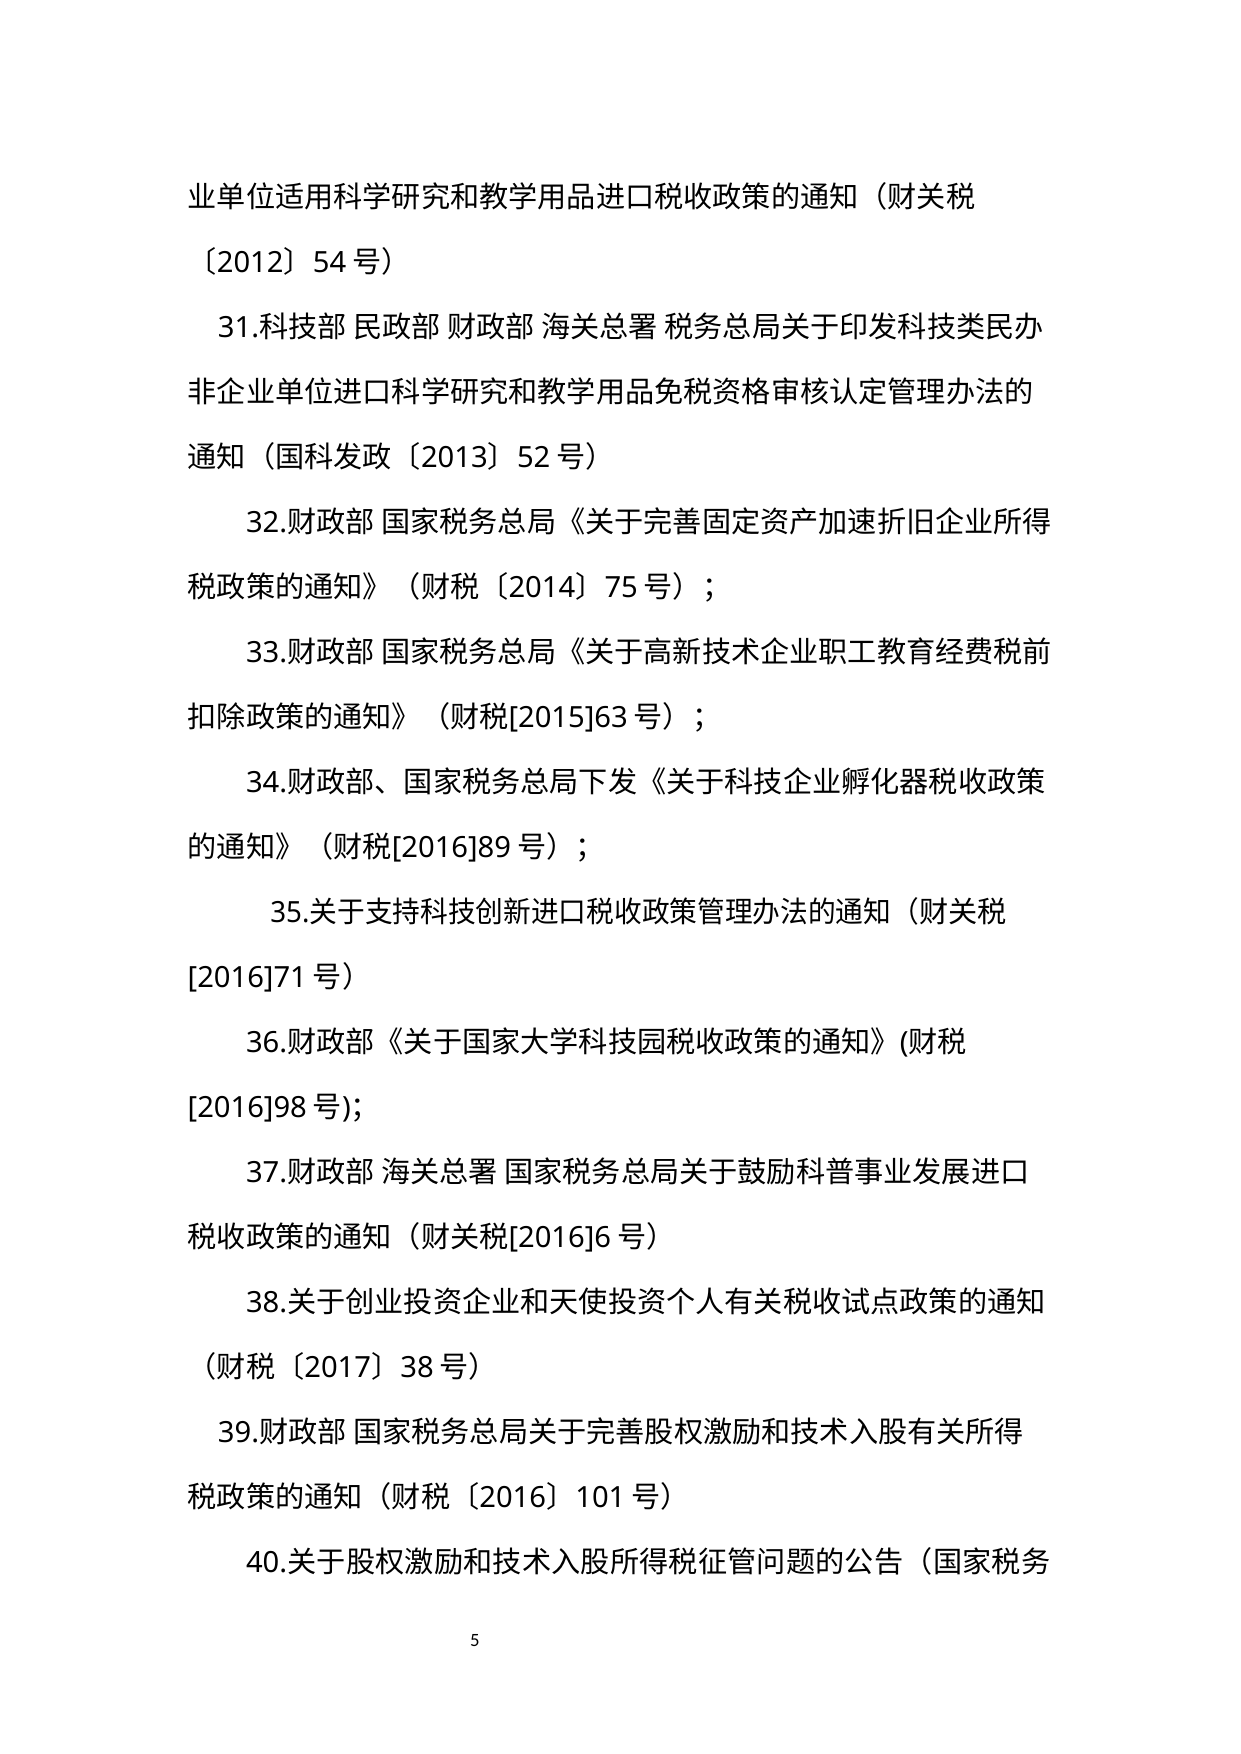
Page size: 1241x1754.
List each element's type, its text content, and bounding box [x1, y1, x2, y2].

text 39.财政部 国家税务总局关于完善股权激励和技术入股有关所得税政策的通知（财税〔2016〕101号） [187, 1397, 1053, 1527]
text 31.科技部 民政部 财政部 海关总署 税务总局关于印发科技类民办非企业单位进口科学研究和教学用品免税资格审核认定管理办法的通知（国科发政〔2013〕52号） [187, 292, 1053, 487]
text 32.财政部 国家税务总局《关于完善固定资产加速折旧企业所得税政策的通知》（财税〔2014〕75号）； [187, 487, 1053, 617]
text 38.关于创业投资企业和天使投资个人有关税收试点政策的通知（财税〔2017〕38号） [187, 1267, 1053, 1397]
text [187, 162, 1053, 292]
text 35.关于支持科技创新进口税收政策管理办法的通知（财关税[2016]71号） [187, 877, 1053, 1007]
text 34.财政部、国家税务总局下发《关于科技企业孵化器税收政策的通知》（财税[2016]89号）； [187, 747, 1053, 877]
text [187, 1527, 1053, 1592]
text 37.财政部 海关总署 国家税务总局关于鼓励科普事业发展进口税收政策的通知（财关税[2016]6号） [187, 1137, 1053, 1267]
text 36.财政部《关于国家大学科技园税收政策的通知》(财税[2016]98号)； [187, 1007, 1053, 1137]
text 33.财政部 国家税务总局《关于高新技术企业职工教育经费税前扣除政策的通知》（财税[2015]63号）； [187, 617, 1053, 747]
